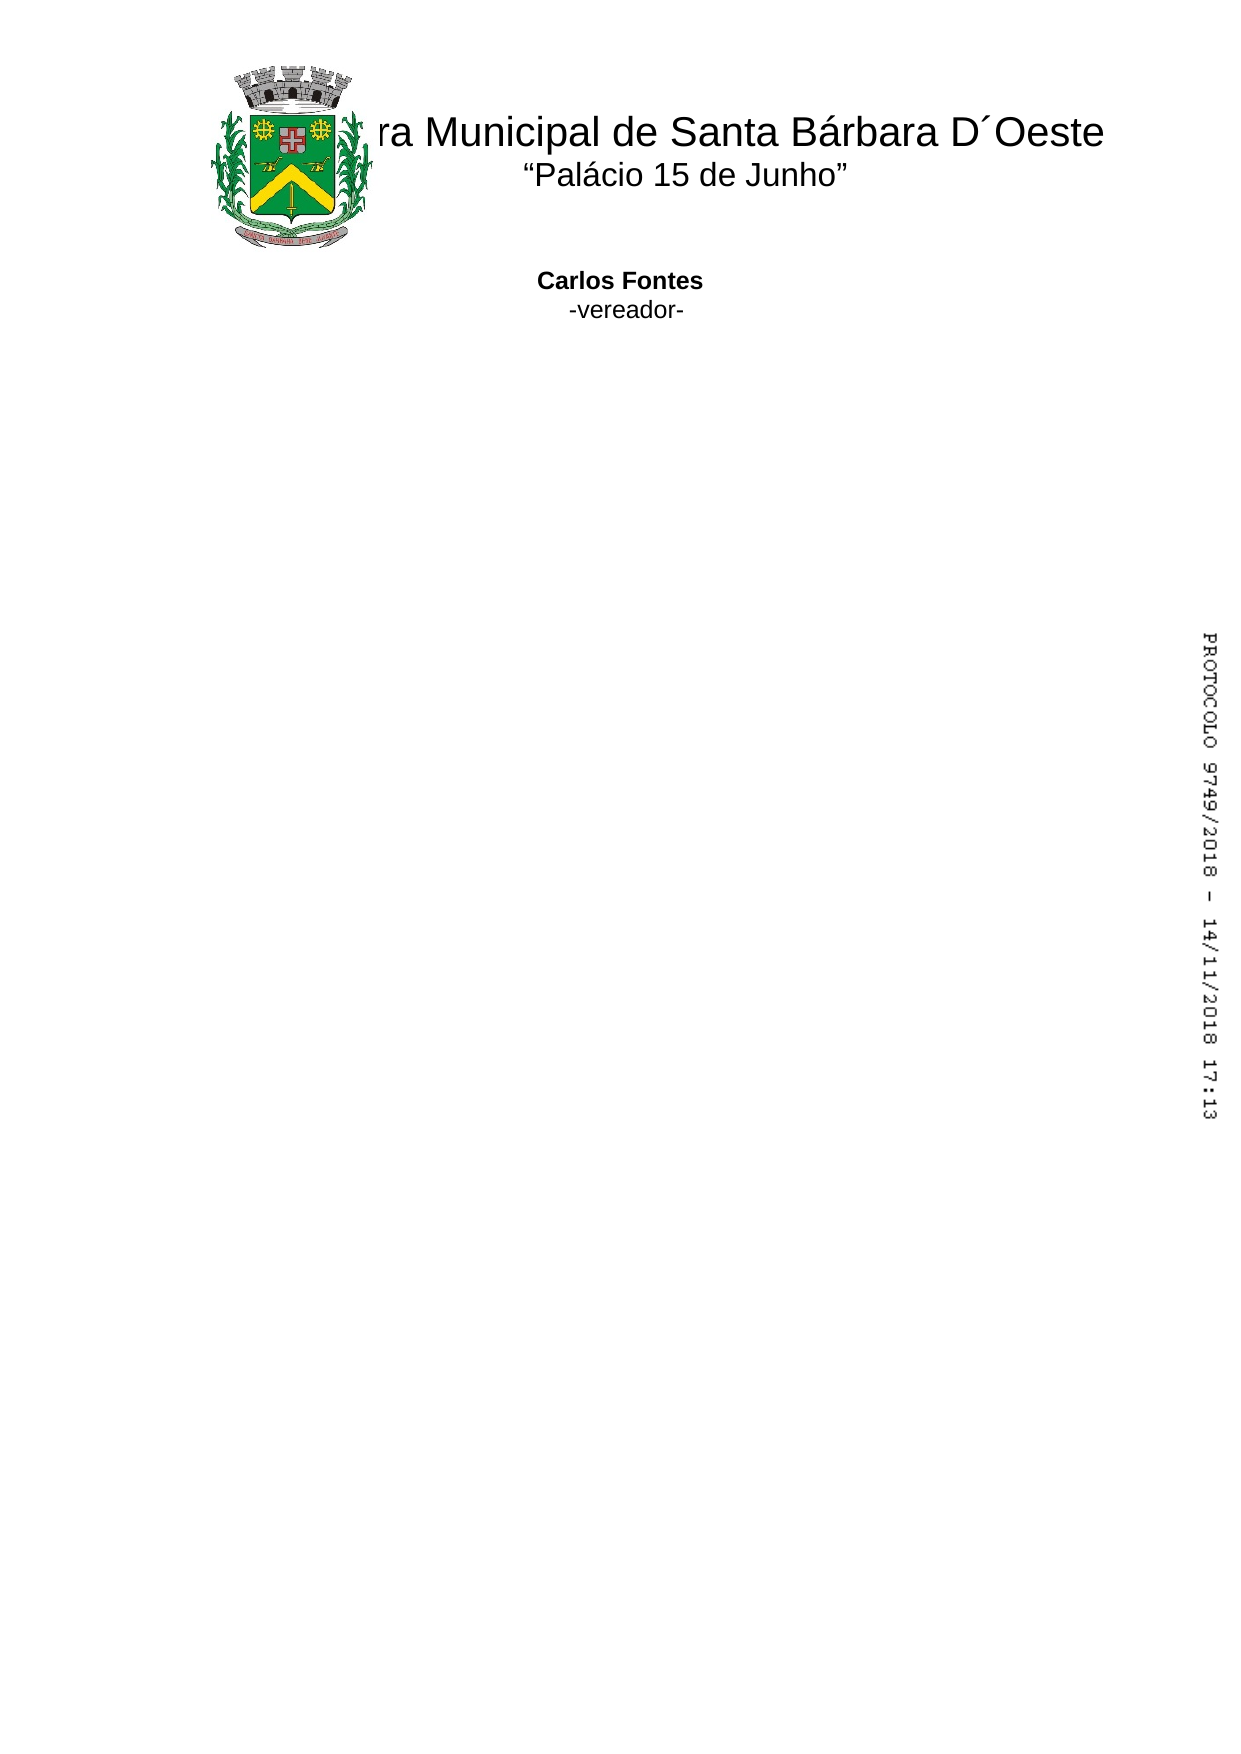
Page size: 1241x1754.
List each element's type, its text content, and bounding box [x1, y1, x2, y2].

text Carlos Fontes [177, 266, 1063, 294]
picture [1177, 629, 1241, 1125]
picture [210, 66, 380, 255]
text -vereador- [177, 294, 1063, 323]
